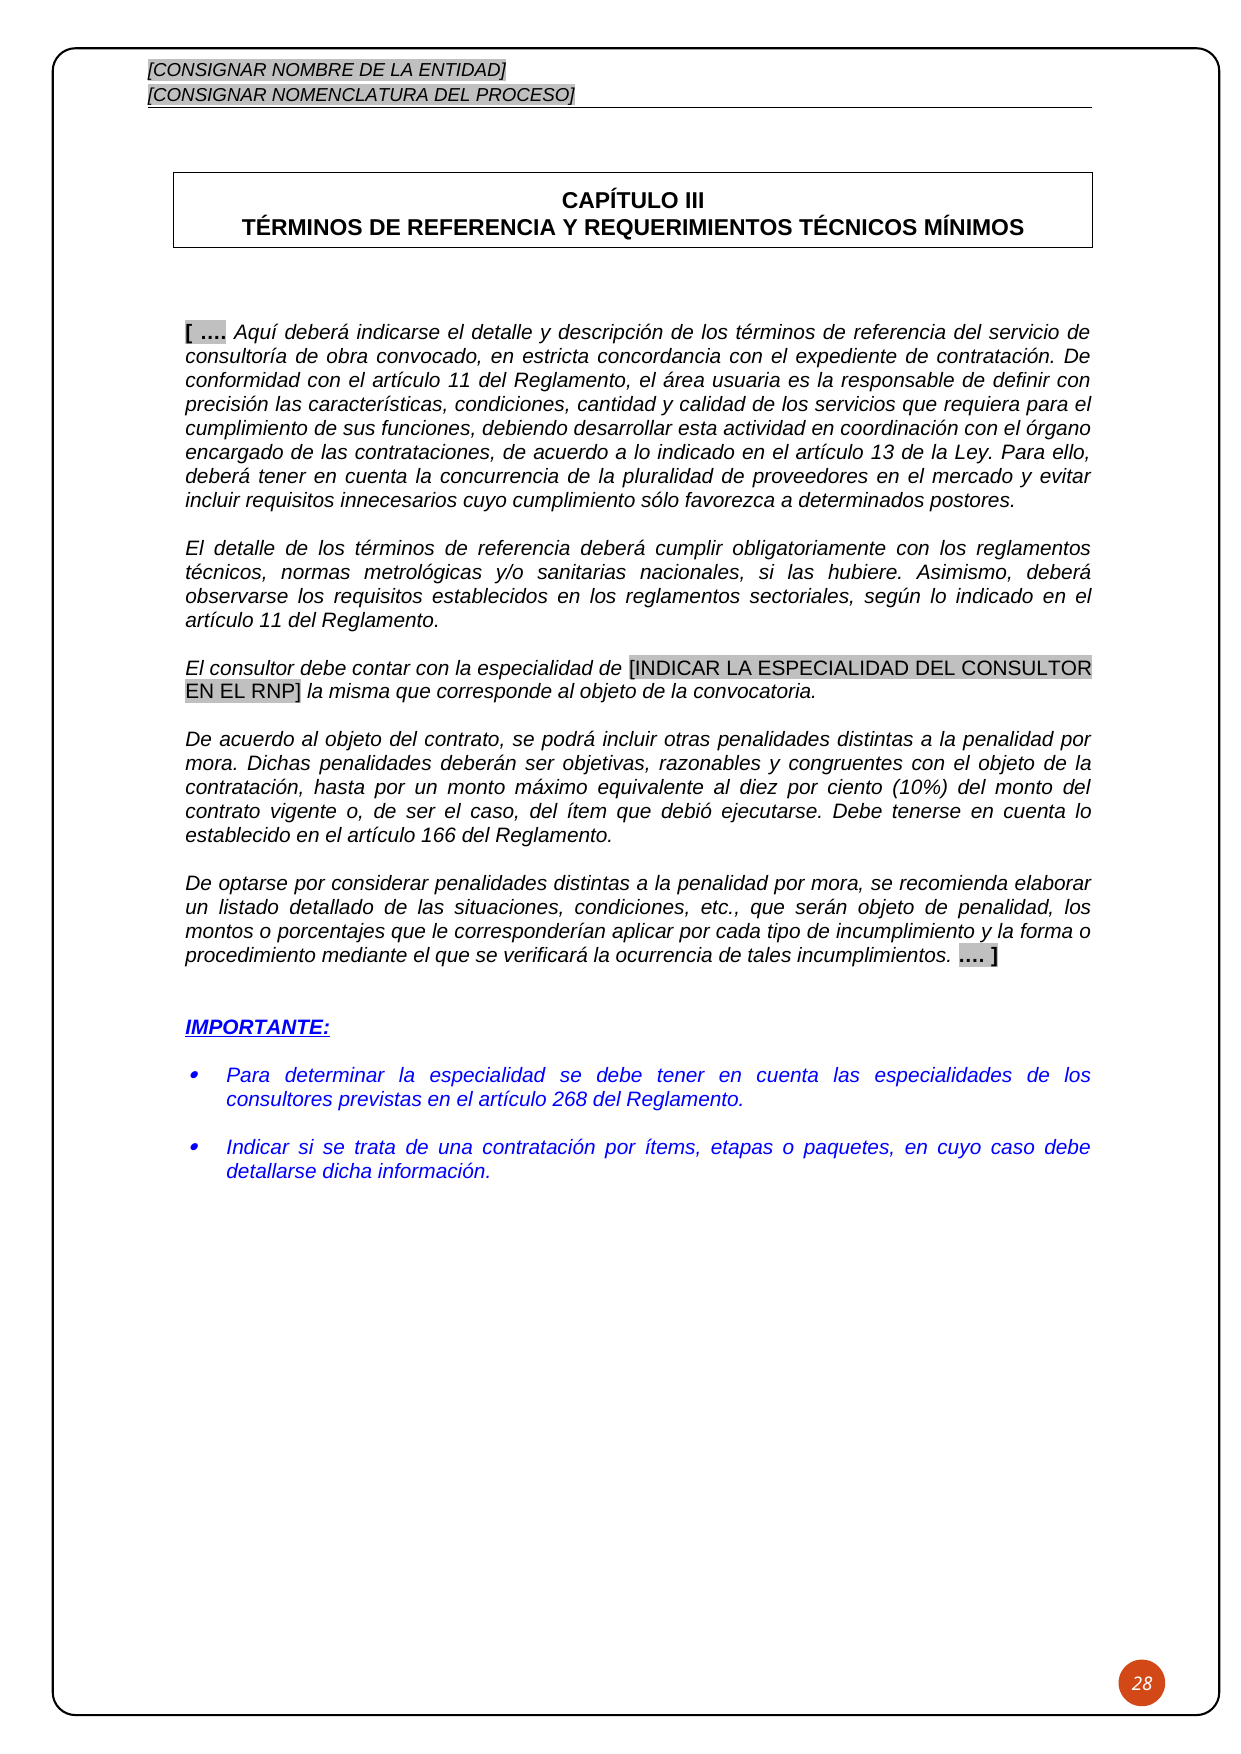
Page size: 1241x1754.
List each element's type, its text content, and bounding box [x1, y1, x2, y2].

text De acuerdo al objeto del contrato, se podrá incluir otras penalidades distintas a la penalidad por mora. Dichas penalidades deberán ser objetivas, razonables y congruentes con el objeto de la contratación, hasta por un monto máximo equivalente al diez por ciento (10%) del monto del contrato vigente o, de ser el caso, del ítem que debió ejecutarse. Debe tenerse en cuenta lo establecido en el artículo 166 del Reglamento. [185, 727, 1092, 847]
text El consultor debe contar con la especialidad de [INDICAR LA ESPECIALIDAD DEL CONSULTOR EN EL RNP] la misma que corresponde al objeto de la convocatoria. [185, 655, 1092, 703]
table_header CAPÍTULO III TÉRMINOS DE REFERENCIA Y REQUERIMIENTOS TÉCNICOS MÍNIMOS [174, 173, 1092, 247]
text El detalle de los términos de referencia deberá cumplir obligatoriamente con los reglamentos técnicos, normas metrológicas y/o sanitarias nacionales, si las hubiere. Asimismo, deberá observarse los requisitos establecidos en los reglamentos sectoriales, según lo indicado en el artículo 11 del Reglamento. [185, 536, 1092, 631]
list Indicar si se trata de una contratación por ítems, etapas o paquetes, en cuyo caso debe detallarse dicha información. [189, 1134, 1092, 1183]
text IMPORTANTE: [185, 1015, 1092, 1039]
list Para determinar la especialidad se debe tener en cuenta las especialidades de los consultores previstas en el artículo 268 del Reglamento. [189, 1063, 1092, 1111]
text [ …. Aquí deberá indicarse el detalle y descripción de los términos de referencia del servicio de consultoría de obra convocado, en estricta concordancia con el expediente de contratación. De conformidad con el artículo 11 del Reglamento, el área usuaria es la responsable de definir con precisión las características, condiciones, cantidad y calidad de los servicios que requiera para el cumplimiento de sus funciones, debiendo desarrollar esta actividad en coordinación con el órgano encargado de las contrataciones, de acuerdo a lo indicado en el artículo 13 de la Ley. Para ello, deberá tener en cuenta la concurrencia de la pluralidad de proveedores en el mercado y evitar incluir requisitos innecesarios cuyo cumplimiento sólo favorezca a determinados postores. [185, 320, 1092, 512]
text De optarse por considerar penalidades distintas a la penalidad por mora, se recomienda elaborar un listado detallado de las situaciones, condiciones, etc., que serán objeto de penalidad, los montos o porcentajes que le corresponderían aplicar por cada tipo de incumplimiento y la forma o procedimiento mediante el que se verificará la ocurrencia de tales incumplimientos. .… ] [185, 871, 1092, 967]
